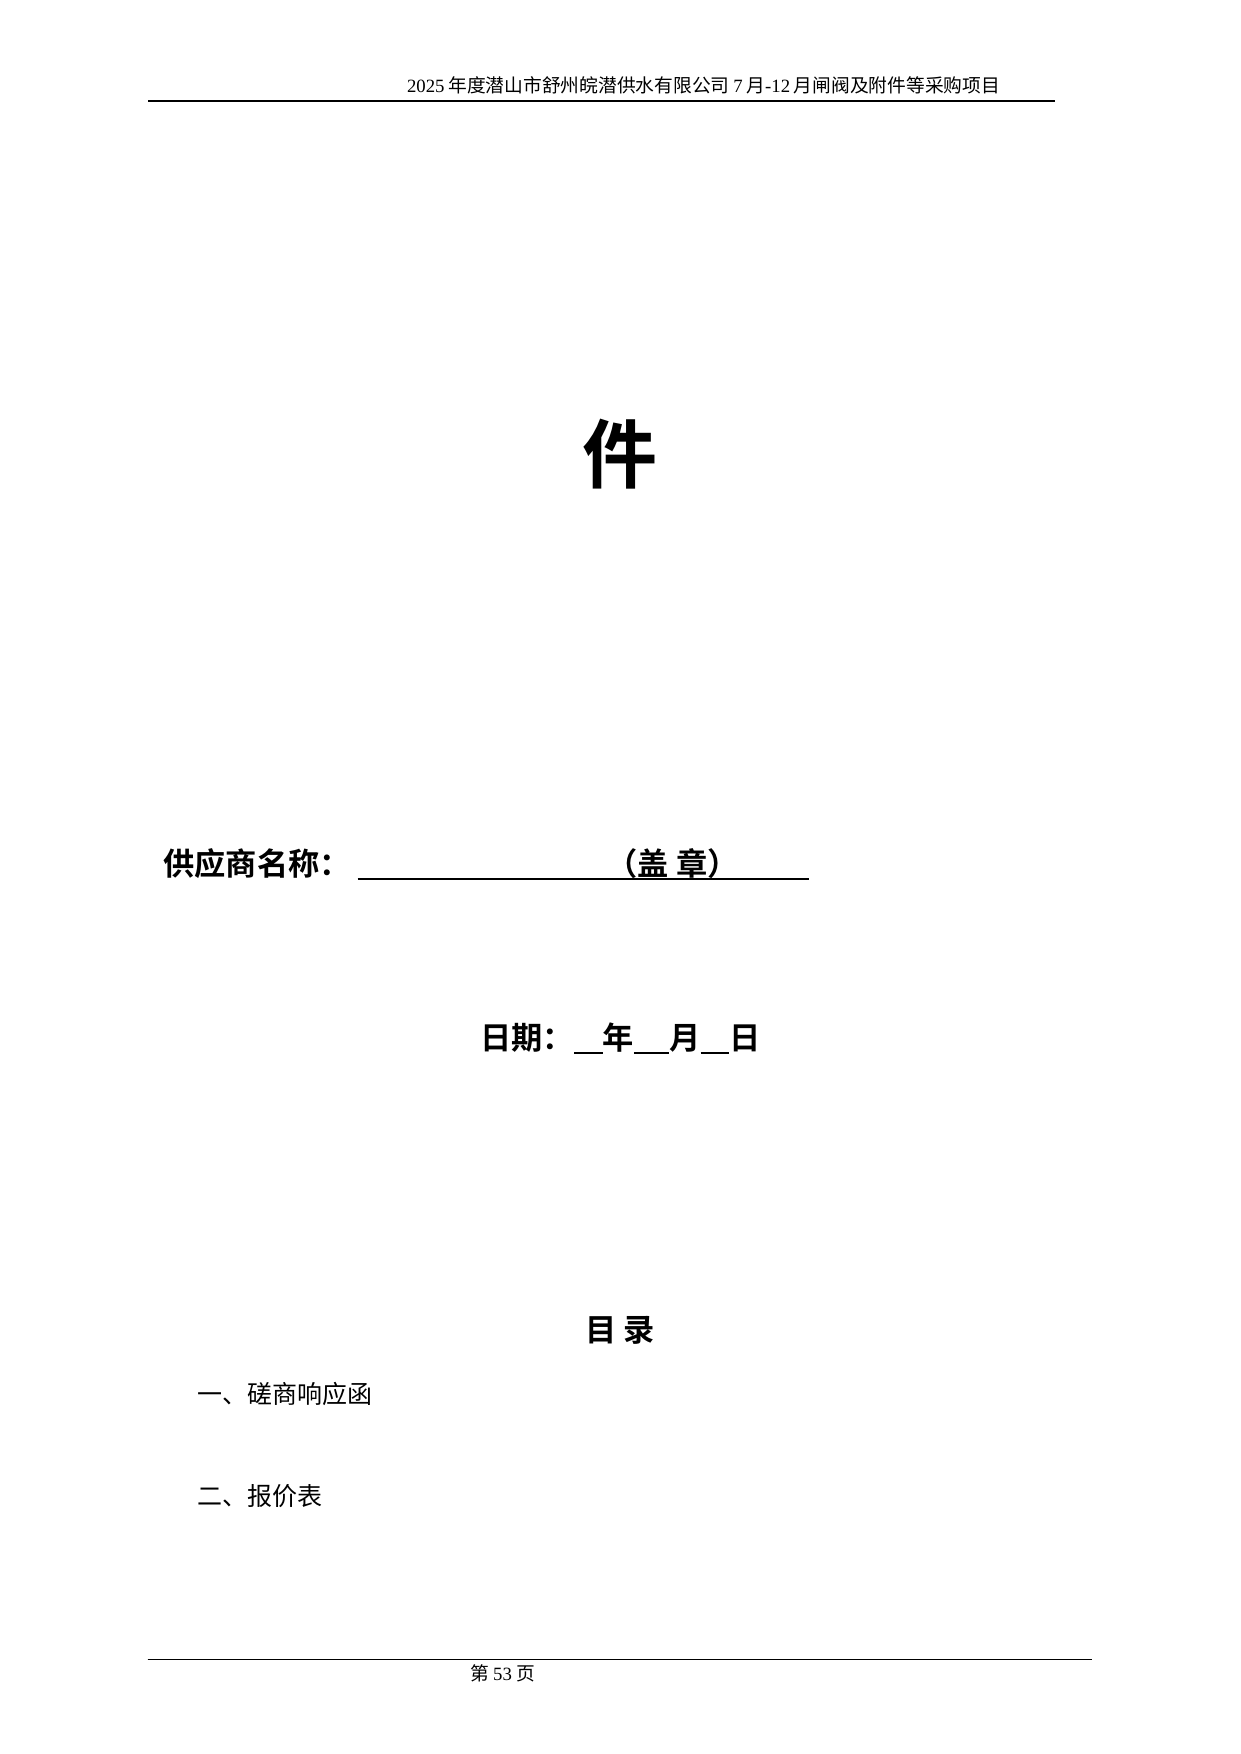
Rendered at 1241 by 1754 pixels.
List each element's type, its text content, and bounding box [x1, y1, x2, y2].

text 目 录 [148, 1296, 1092, 1361]
text 日期： 年 月 日 [148, 1003, 1092, 1068]
list 报价表 [148, 1462, 1092, 1527]
text 件 [148, 385, 1092, 515]
text 供应商名称： （盖 章） [148, 829, 1092, 894]
list 磋商响应函 [148, 1361, 1092, 1426]
